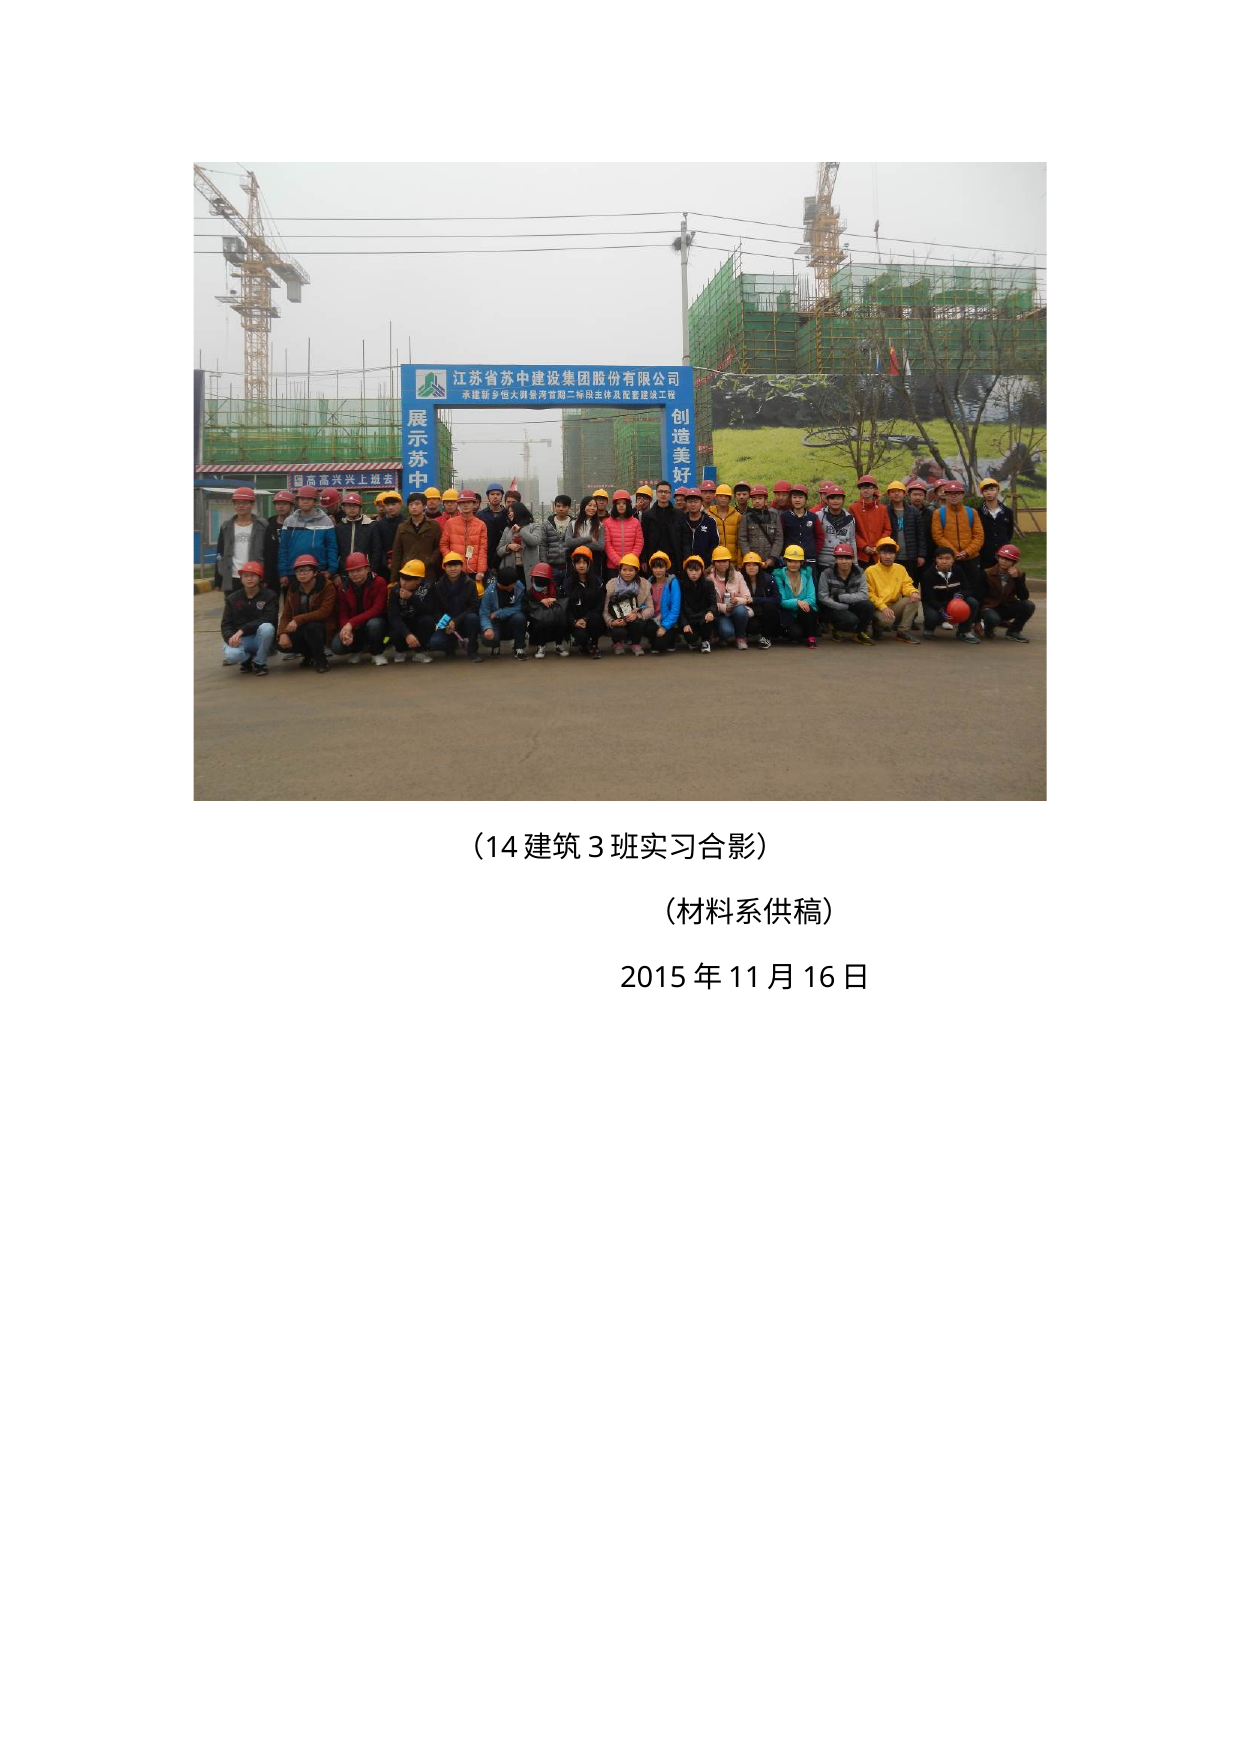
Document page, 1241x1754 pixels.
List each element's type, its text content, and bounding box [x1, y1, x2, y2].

picture [193, 162, 1047, 801]
text 2015年11月16日 [187, 942, 1053, 1007]
text （材料系供稿） [187, 877, 1053, 942]
text （14建筑3班实习合影） [187, 812, 1053, 877]
